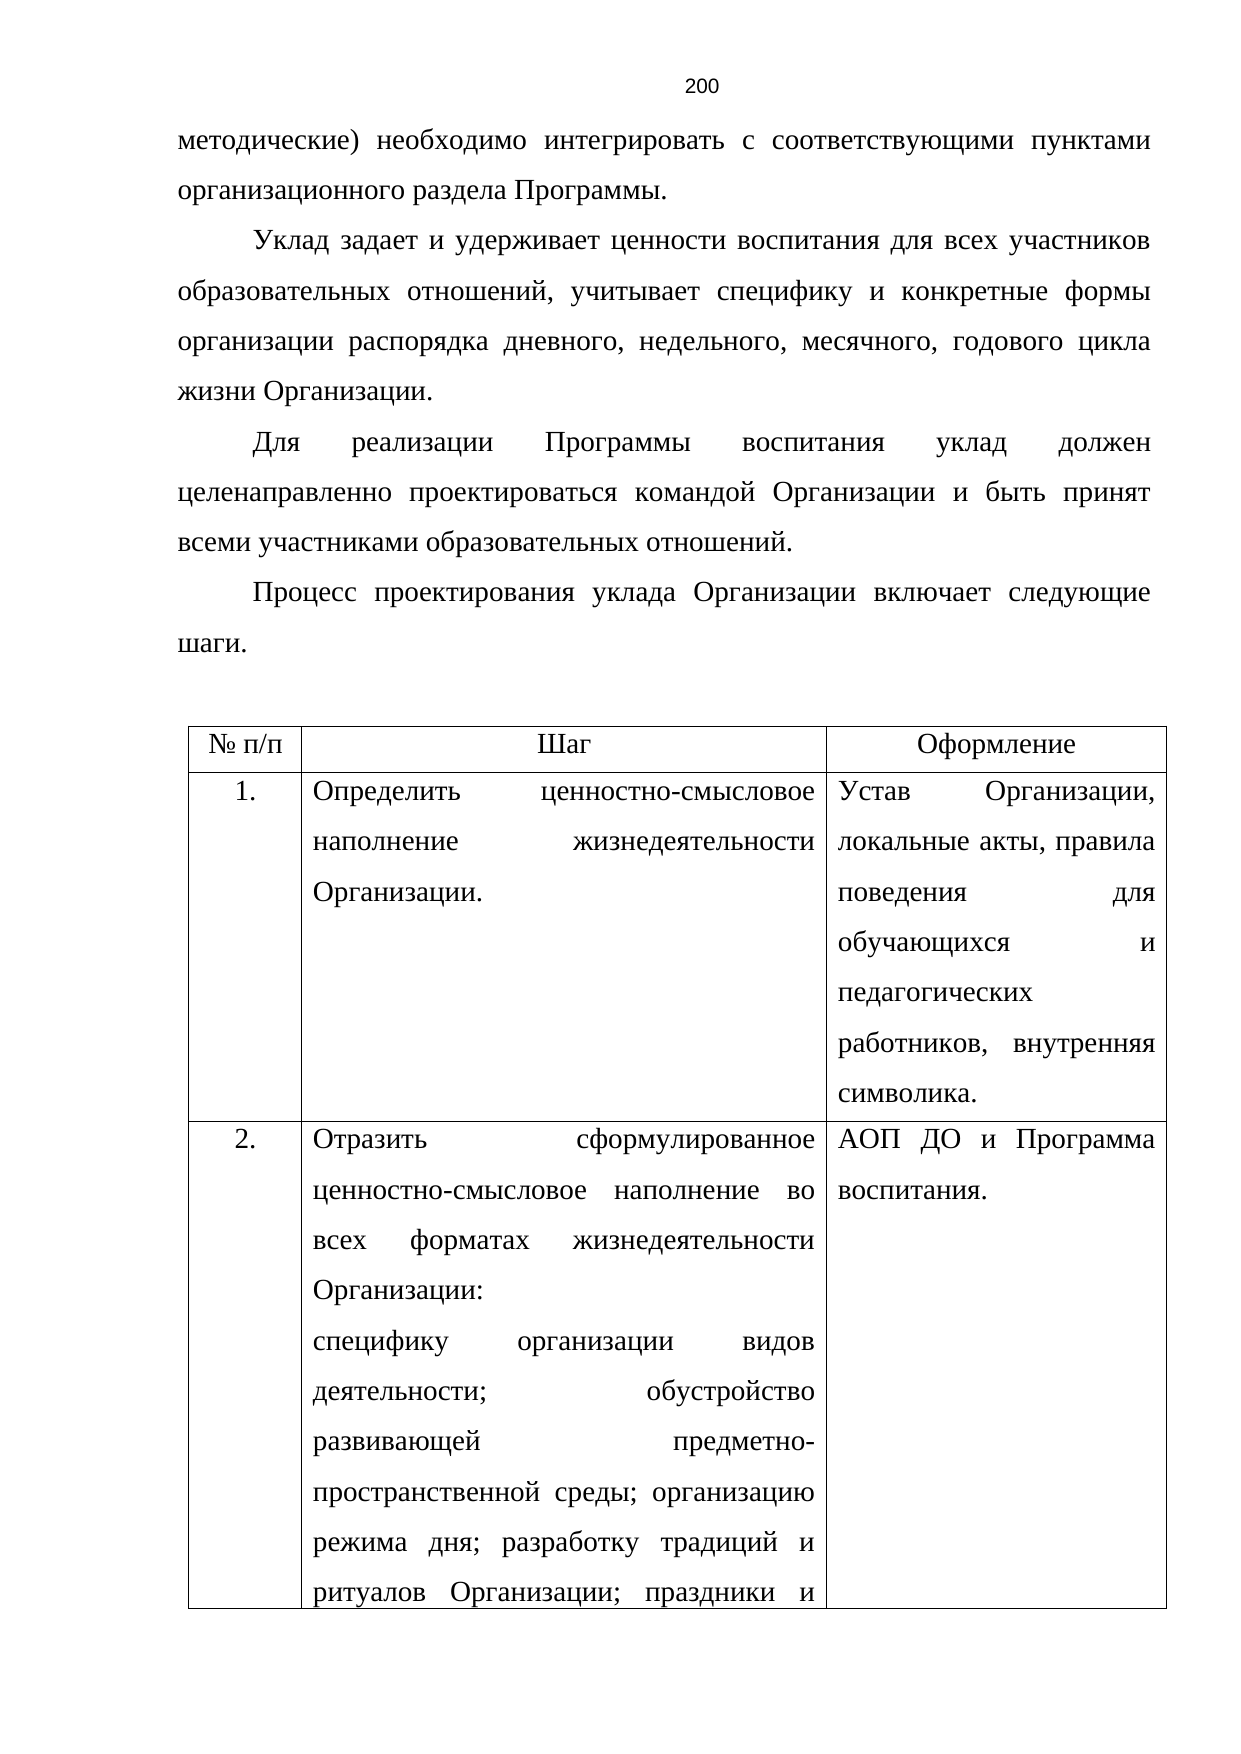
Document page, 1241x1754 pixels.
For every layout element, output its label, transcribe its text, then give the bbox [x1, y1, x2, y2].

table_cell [302, 1122, 826, 1608]
text Уклад задает и удерживает ценности воспитания для всех участников образовательных отношений, учитывает специфику и конкретные формы организации распорядка дневного, недельного, месячного, годового цикла жизни Организации. [177, 222, 1152, 407]
text Для реализации Программы воспитания уклад должен целенаправленно проектироваться командой Организации и быть принят всеми участниками образовательных отношений. [177, 424, 1152, 558]
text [177, 122, 1152, 206]
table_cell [827, 1122, 1166, 1608]
text Процесс проектирования уклада Организации включает следующие шаги. [177, 574, 1152, 658]
table_header № п/п [189, 727, 301, 772]
table_cell 2. [189, 1122, 301, 1608]
table_header Оформление [827, 727, 1166, 772]
table_header Шаг [302, 727, 826, 772]
table_cell Устав Организации, локальные акты, правила поведения для обучающихся и педагогических работников, внутренняя символика. [827, 773, 1166, 1121]
table_cell 1. [189, 773, 301, 1121]
table_cell Определить ценностно-смысловое наполнение жизнедеятельности Организации. [302, 773, 826, 1121]
